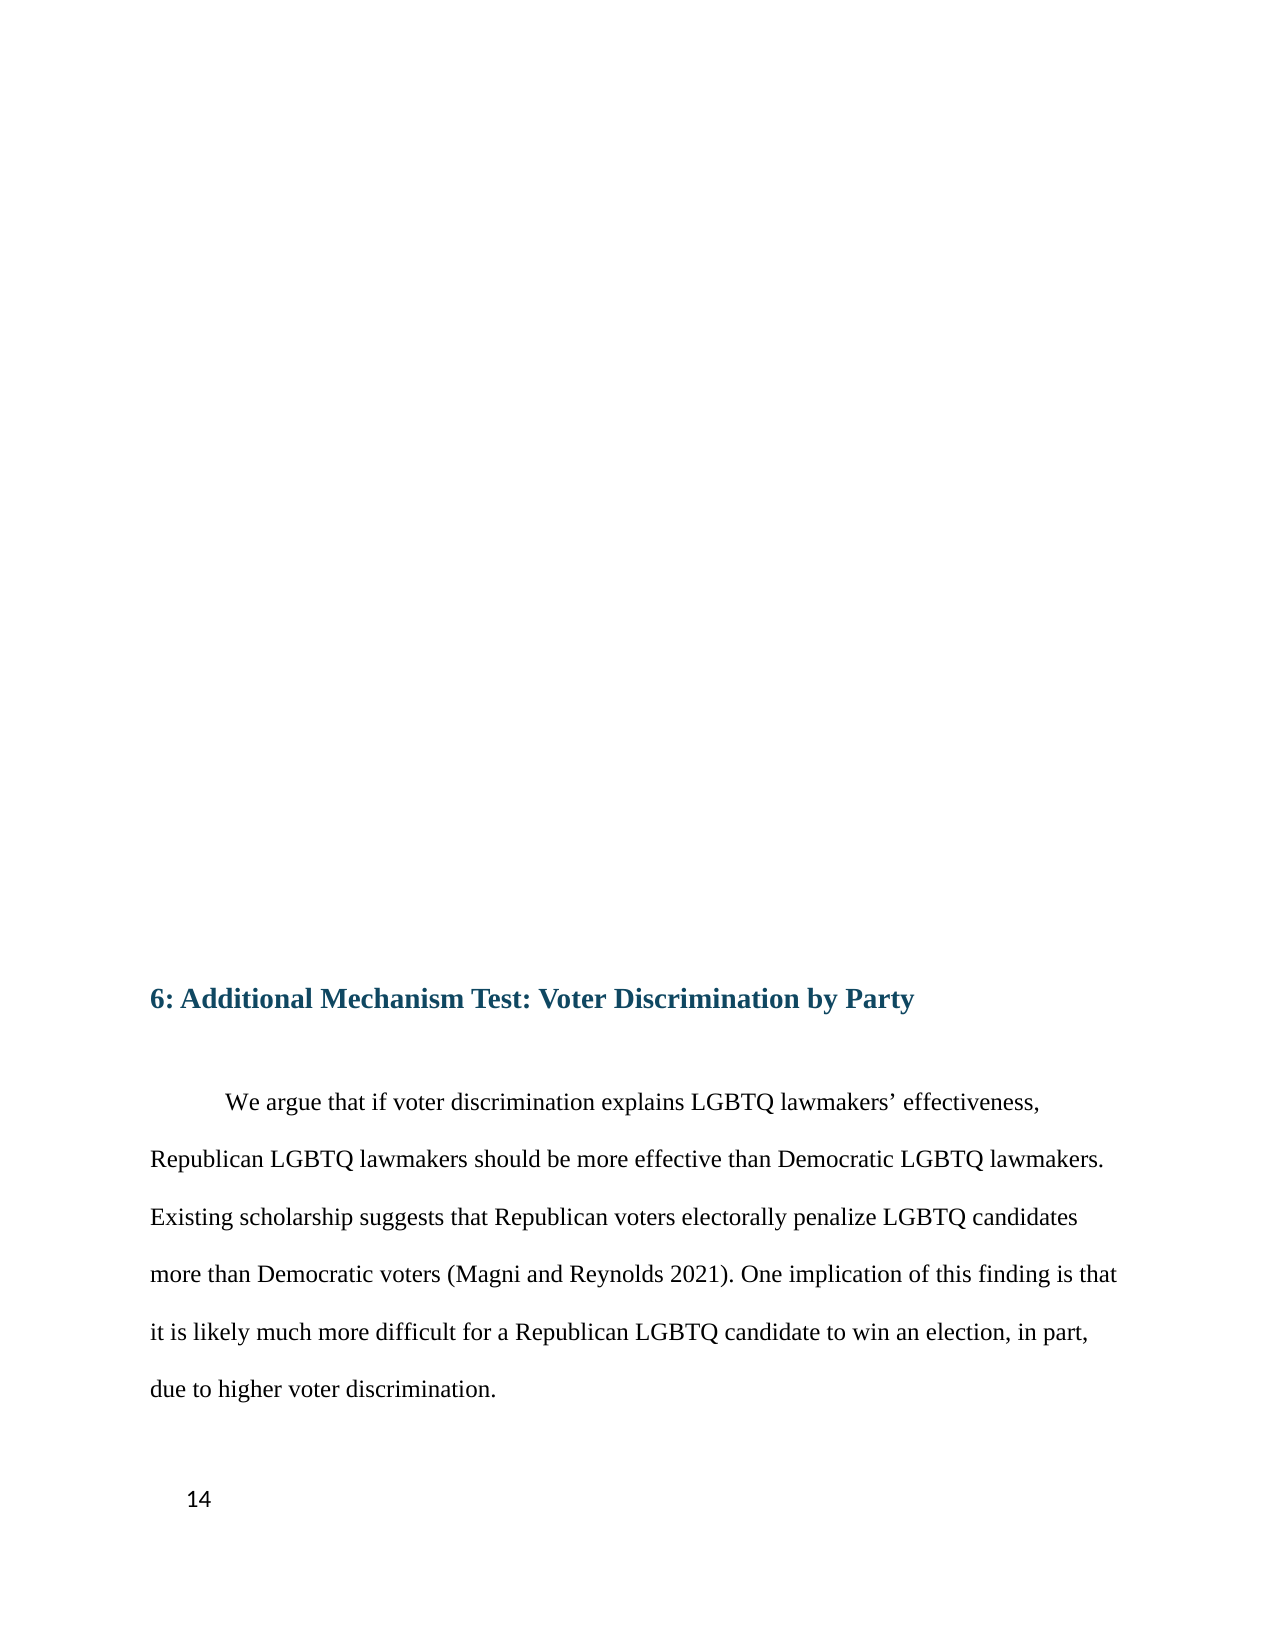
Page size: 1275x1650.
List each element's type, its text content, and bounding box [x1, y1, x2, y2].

text We argue that if voter discrimination explains LGBTQ lawmakers’ effectiveness, Republican LGBTQ lawmakers should be more effective than Democratic LGBTQ lawmakers. Existing scholarship suggests that Republican voters electorally penalize LGBTQ candidates more than Democratic voters (Magni and Reynolds 2021). One implication of this finding is that it is likely much more difficult for a Republican LGBTQ candidate to win an election, in part, due to higher voter discrimination. [150, 1087, 1125, 1403]
subtitle 6: Additional Mechanism Test: Voter Discrimination by Party [150, 981, 1125, 1014]
